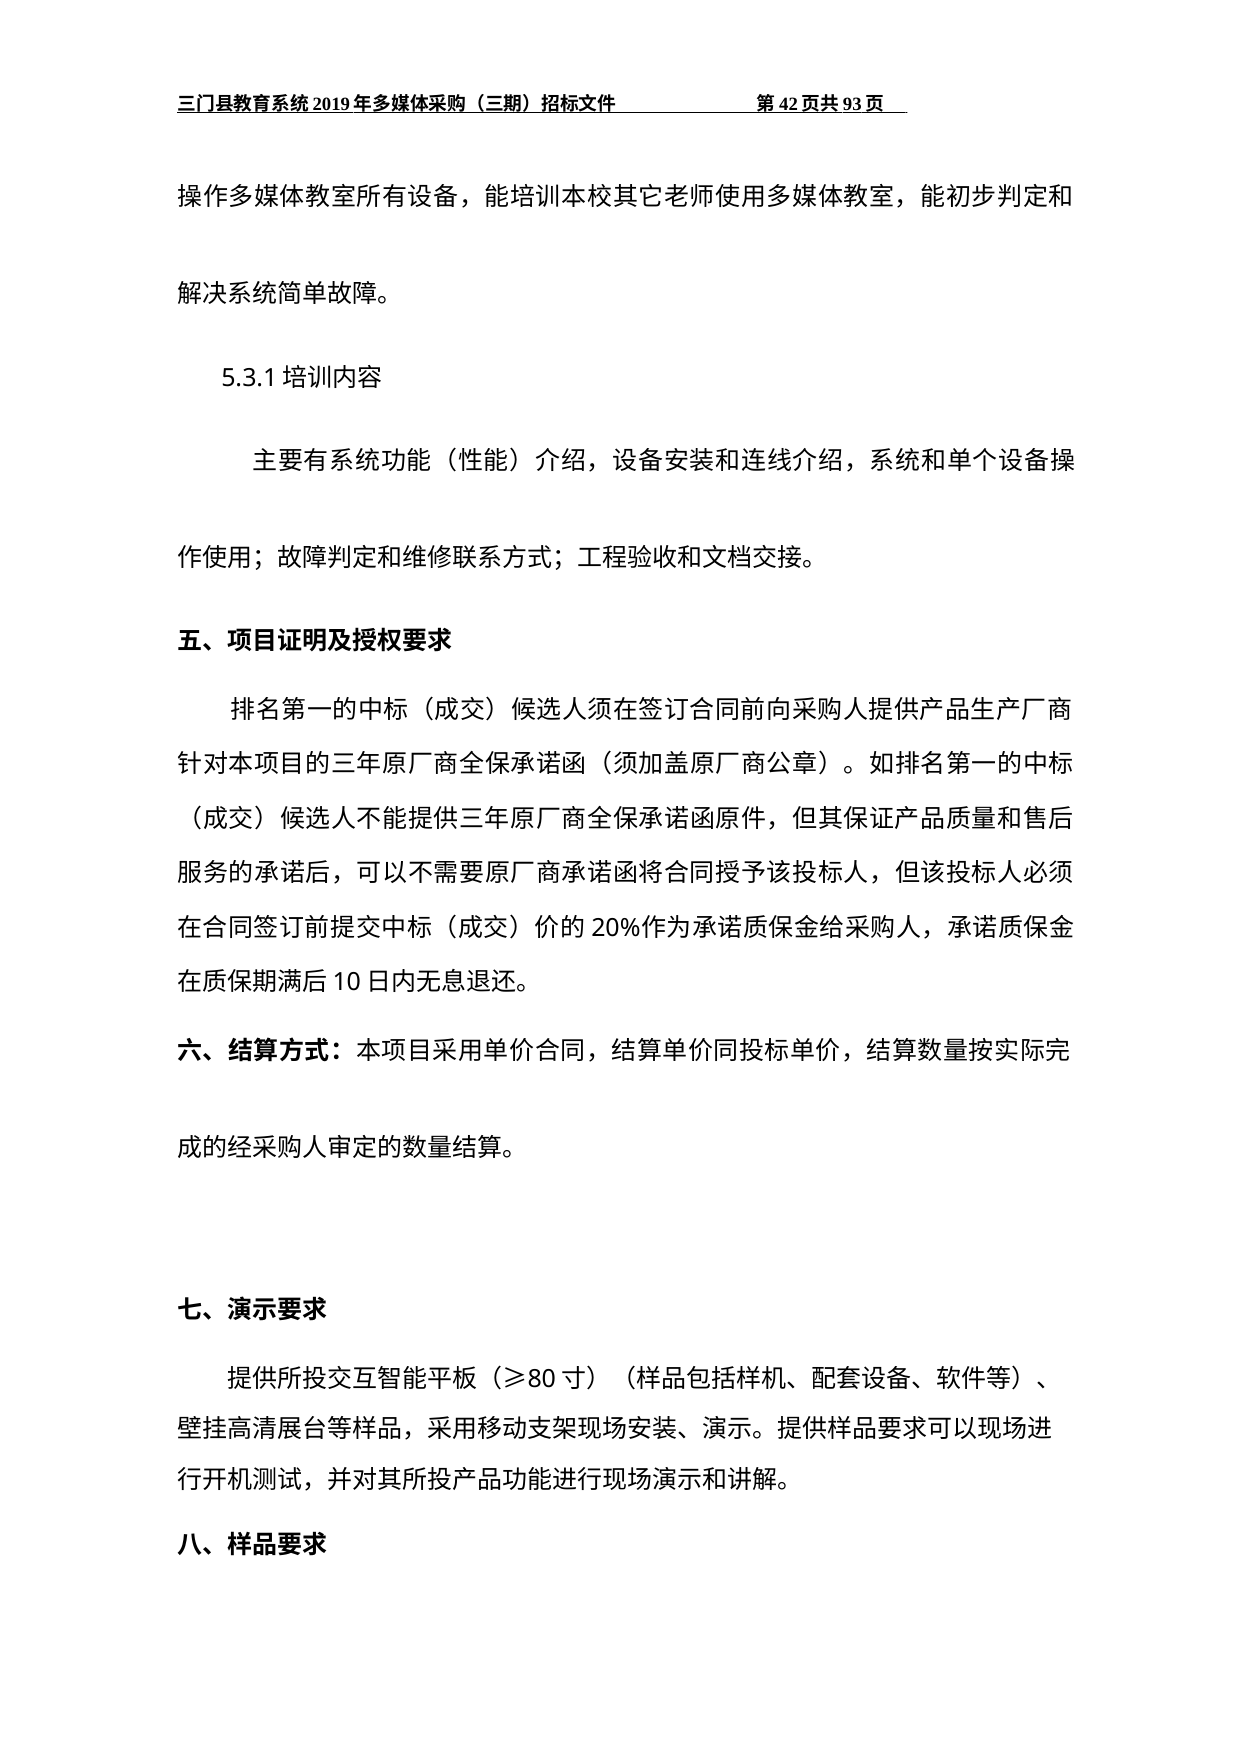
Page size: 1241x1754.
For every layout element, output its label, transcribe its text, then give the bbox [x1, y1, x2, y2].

text 主要有系统功能（性能）介绍，设备安装和连线介绍，系统和单个设备操作使用；故障判定和维修联系方式；工程验收和文档交接。 [177, 426, 1075, 588]
text 七、演示要求 [177, 1275, 1072, 1340]
text 培训内容 [177, 343, 1075, 408]
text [177, 162, 1075, 324]
text 八、样品要求 [177, 1510, 1072, 1575]
text 六、结算方式：本项目采用单价合同，结算单价同投标单价，结算数量按实际完成的经采购人审定的数量结算。 [177, 1016, 1072, 1178]
text 五、项目证明及授权要求 [177, 606, 1072, 671]
text 提供所投交互智能平板（≥80寸）（样品包括样机、配套设备、软件等）、壁挂高清展台等样品，采用移动支架现场安装、演示。提供样品要求可以现场进行开机测试，并对其所投产品功能进行现场演示和讲解。 [177, 1358, 1075, 1496]
text 排名第一的中标（成交）候选人须在签订合同前向采购人提供产品生产厂商针对本项目的三年原厂商全保承诺函（须加盖原厂商公章）。如排名第一的中标（成交）候选人不能提供三年原厂商全保承诺函原件，但其保证产品质量和售后服务的承诺后，可以不需要原厂商承诺函将合同授予该投标人，但该投标人必须在合同签订前提交中标（成交）价的20%作为承诺质保金给采购人，承诺质保金在质保期满后10日内无息退还。 [177, 689, 1075, 998]
